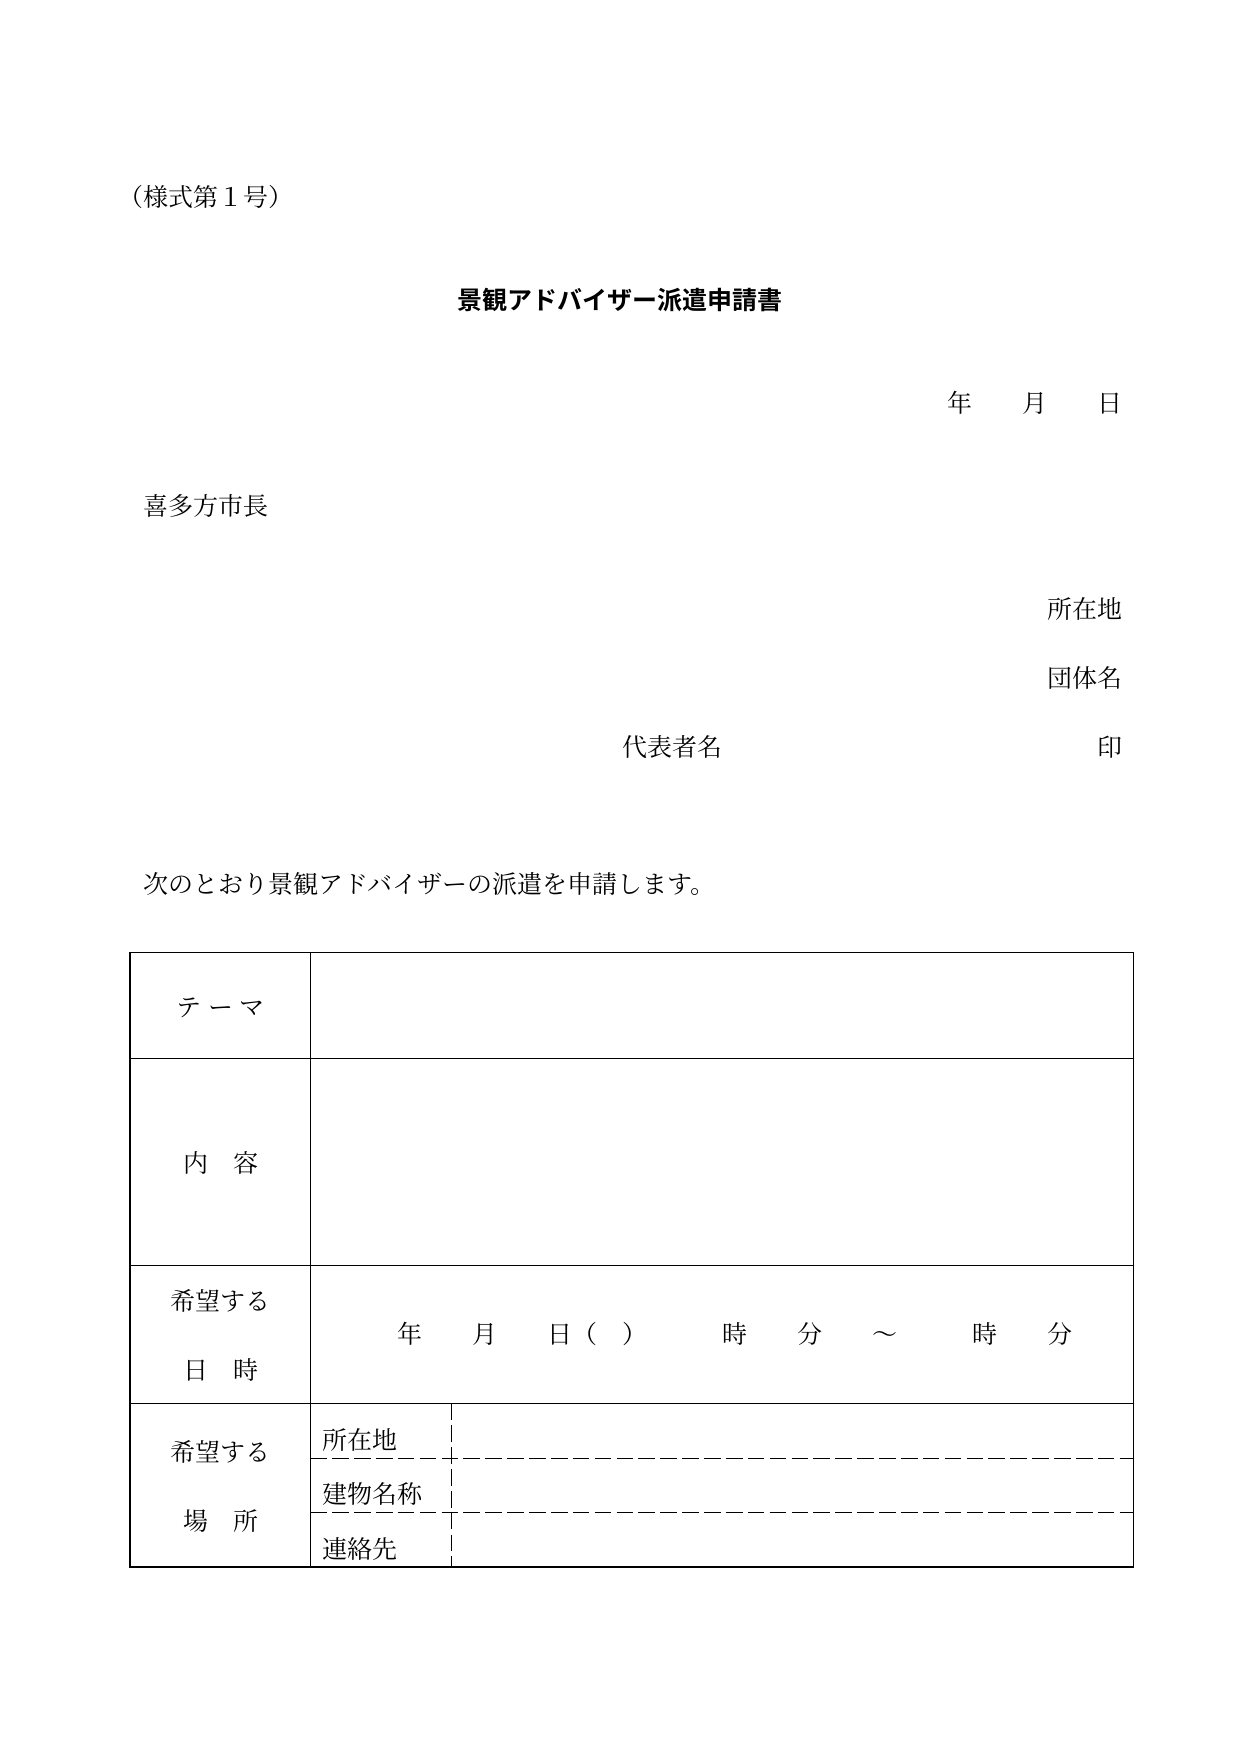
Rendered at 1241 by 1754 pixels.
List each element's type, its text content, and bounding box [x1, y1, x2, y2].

text 喜多方市長 [118, 470, 1122, 539]
table_cell [451, 1404, 1133, 1458]
text 景観アドバイザー派遣申請書 [118, 264, 1122, 333]
text 次のとおり景観アドバイザーの派遣を申請します。 [118, 848, 1122, 917]
table_cell 希望する 日時 [131, 1266, 310, 1403]
table_header テーマ [131, 953, 310, 1058]
table_cell 所在地 [311, 1404, 451, 1458]
table_cell 連絡先 [311, 1512, 451, 1566]
text 所在地 [118, 573, 1122, 642]
text 代表者名 印 [118, 711, 1122, 780]
table_cell 内容 [131, 1059, 310, 1265]
table_cell [451, 1512, 1133, 1566]
table_cell [311, 1059, 1133, 1265]
table_cell 建物名称 [311, 1458, 451, 1512]
table_cell [451, 1458, 1133, 1512]
table_cell 年 月 日（ ） 時 分 ～ 時 分 [311, 1266, 1133, 1403]
text 年 月 日 [118, 367, 1122, 436]
table_cell 希望する 場所 [131, 1404, 310, 1566]
table_header [311, 953, 1133, 1058]
text 団体名 [118, 642, 1122, 711]
text （様式第１号） [118, 161, 1122, 230]
